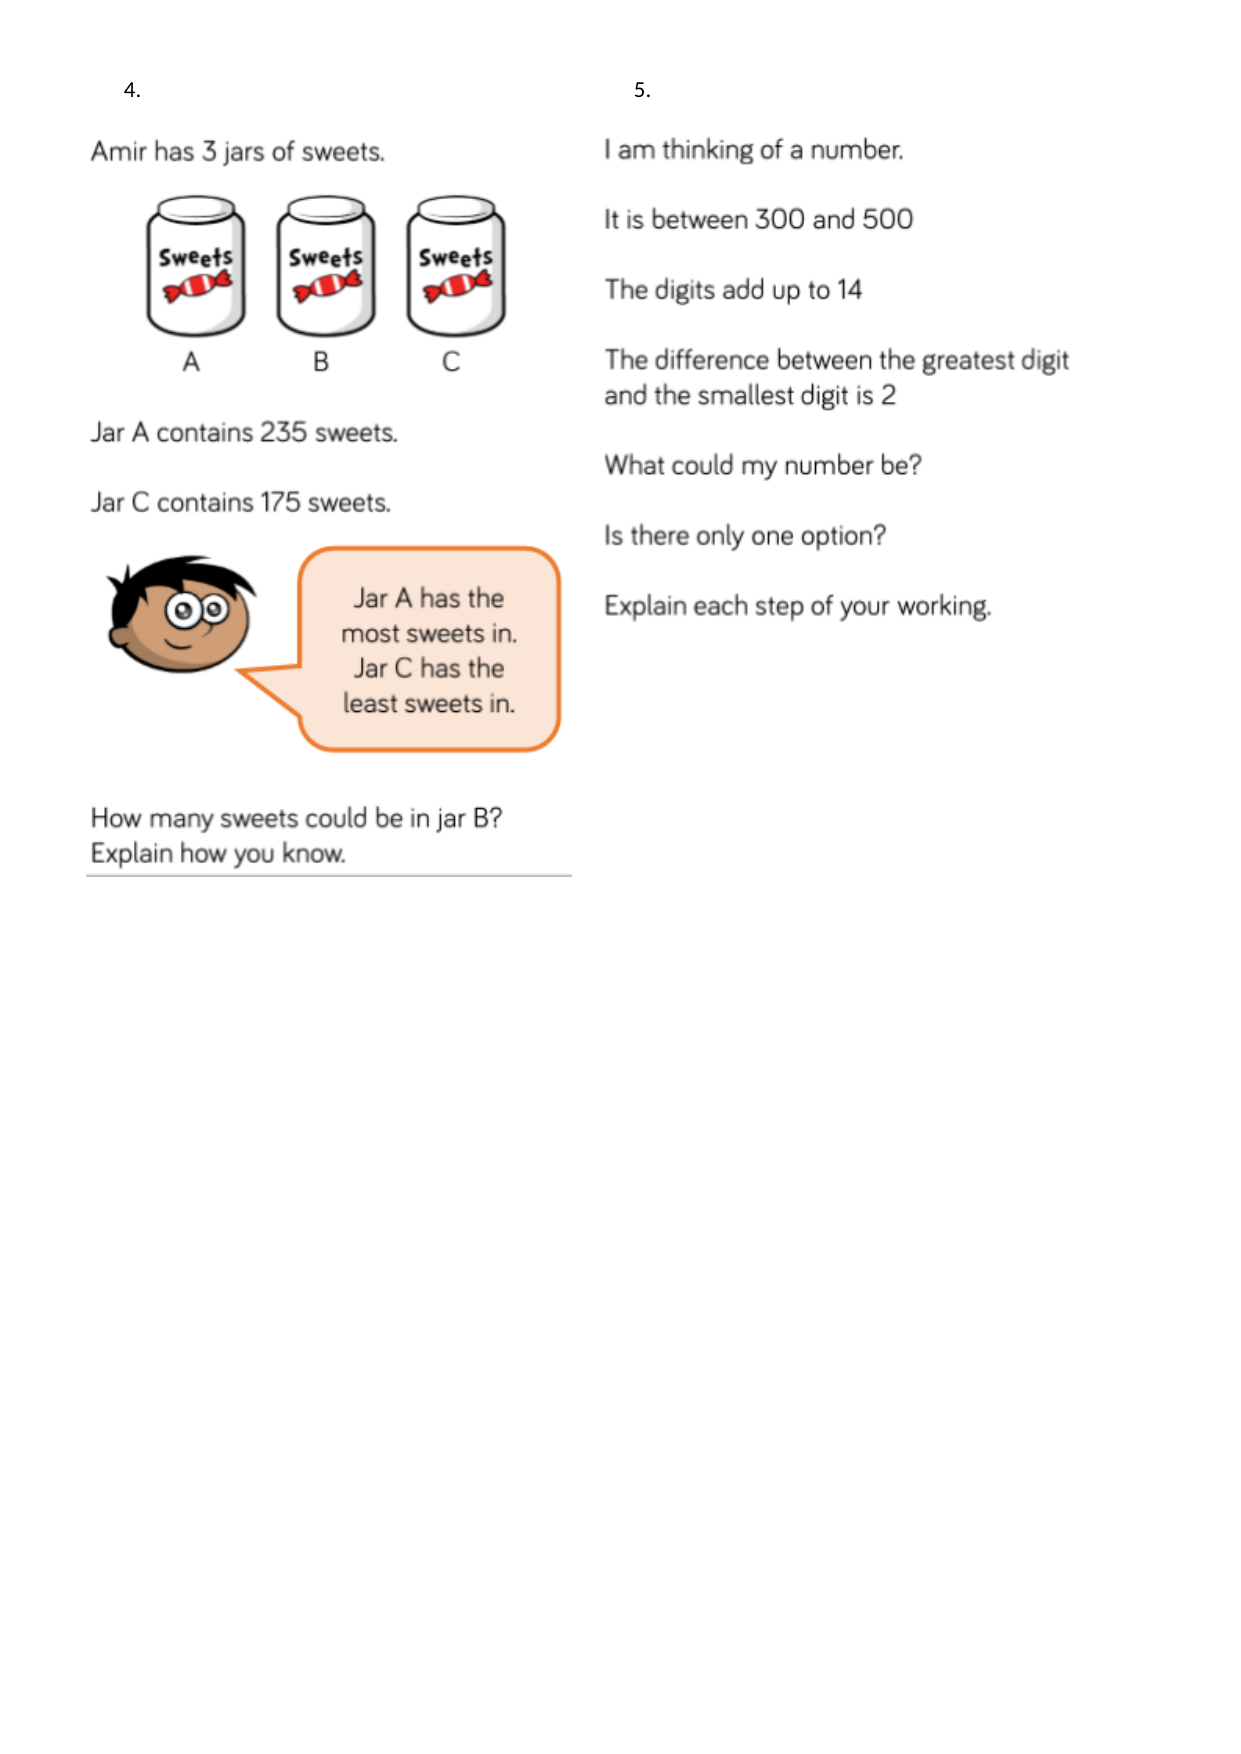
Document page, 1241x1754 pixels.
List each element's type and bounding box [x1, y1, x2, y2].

table_header [585, 75, 1092, 876]
table_header [75, 75, 585, 876]
picture [596, 131, 1081, 658]
picture [86, 131, 573, 877]
